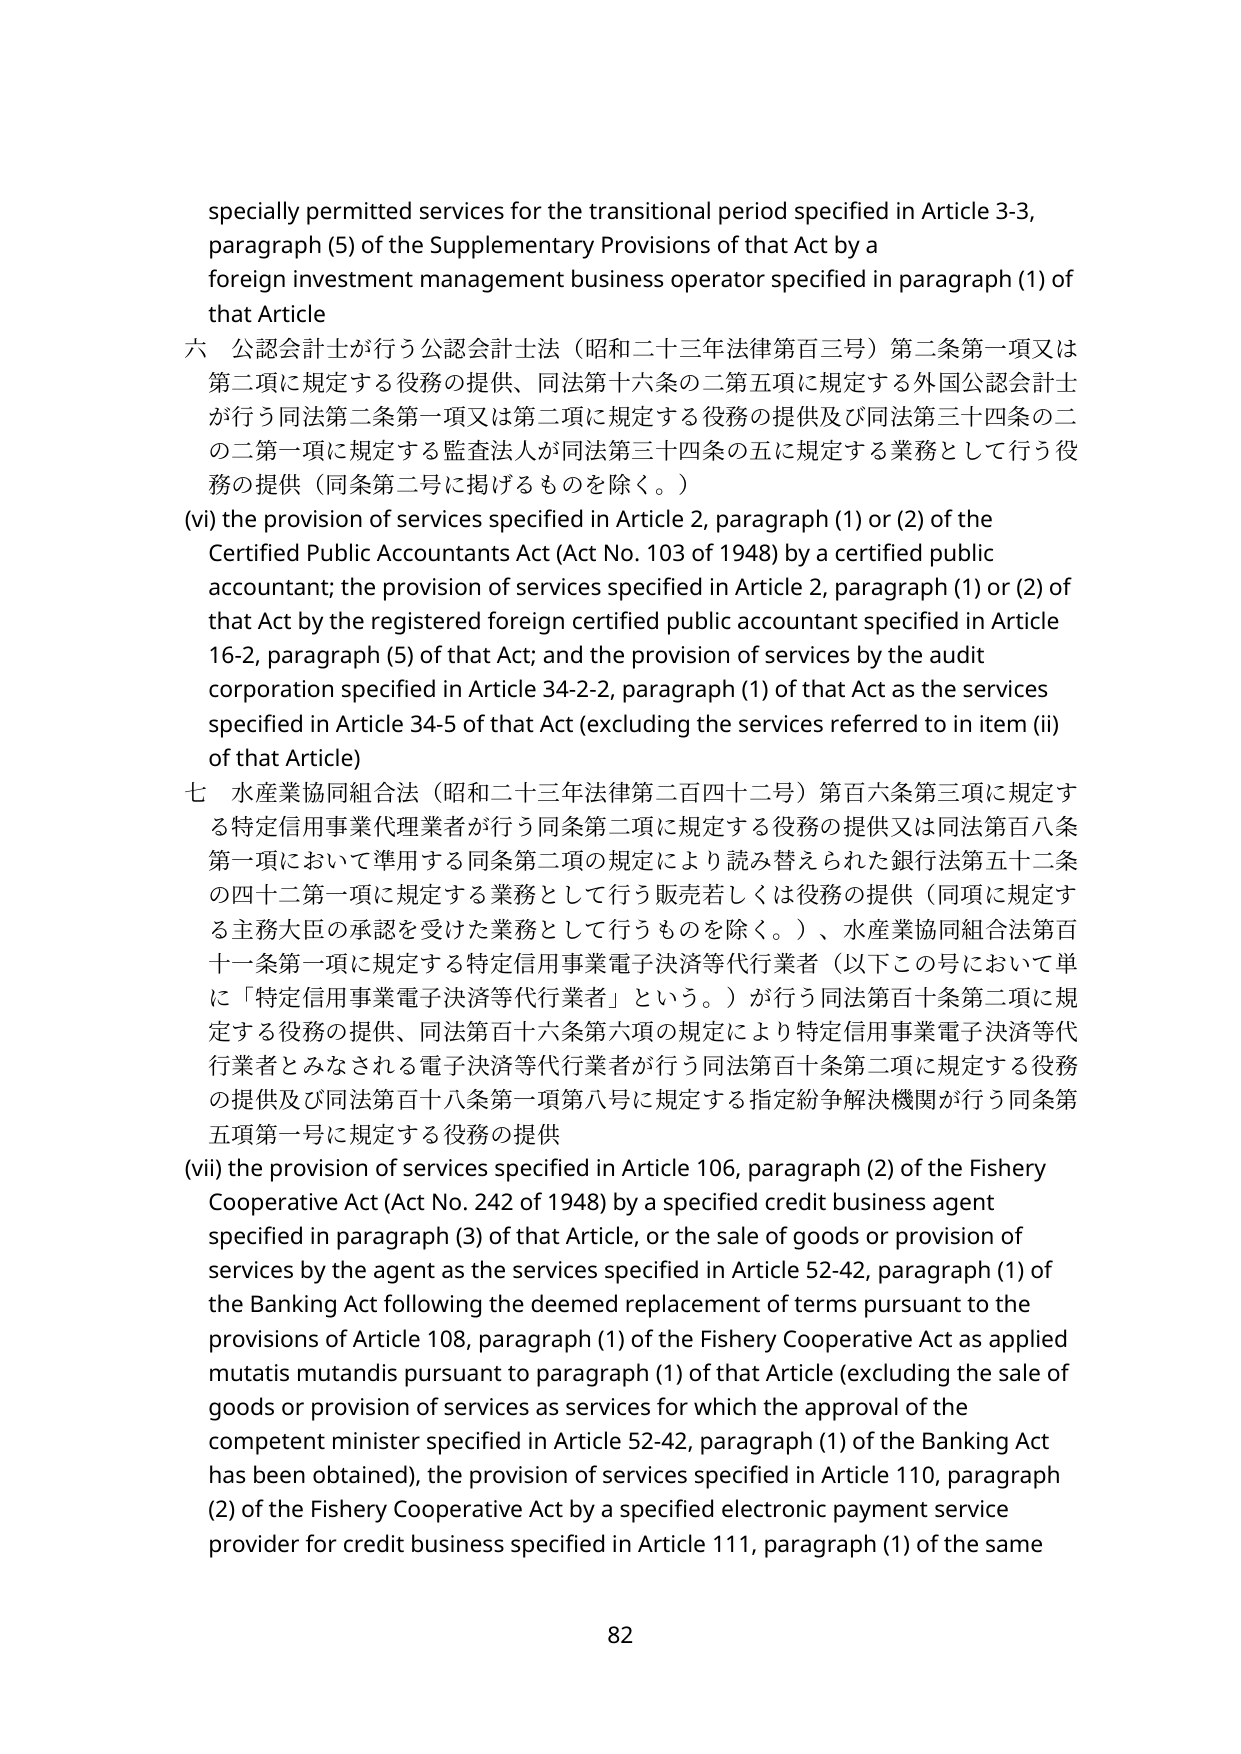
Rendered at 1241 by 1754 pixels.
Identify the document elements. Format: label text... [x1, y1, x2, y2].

text 六 公認会計士が行う公認会計士法（昭和二十三年法律第百三号）第二条第一項又は第二項に規定する役務の提供、同法第十六条の二第五項に規定する外国公認会計士が行う同法第二条第一項又は第二項に規定する役務の提供及び同法第三十四条の二の二第一項に規定する監査法人が同法第三十四条の五に規定する業務として行う役務の提供（同条第二号に掲げるものを除く。） [184, 330, 1079, 501]
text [184, 1150, 1079, 1560]
text 七 水産業協同組合法（昭和二十三年法律第二百四十二号）第百六条第三項に規定する特定信用事業代理業者が行う同条第二項に規定する役務の提供又は同法第百八条第一項において準用する同条第二項の規定により読み替えられた銀行法第五十二条の四十二第一項に規定する業務として行う販売若しくは役務の提供（同項に規定する主務大臣の承認を受けた業務として行うものを除く。）、水産業協同組合法第百十一条第一項に規定する特定信用事業電子決済等代行業者（以下この号において単に「特定信用事業電子決済等代行業者」という。）が行う同法第百十条第二項に規定する役務の提供、同法第百十六条第六項の規定により特定信用事業電子決済等代行業者とみなされる電子決済等代行業者が行う同法第百十条第二項に規定する役務の提供及び同法第百十八条第一項第八号に規定する指定紛争解決機関が行う同条第五項第一号に規定する役務の提供 [184, 774, 1079, 1150]
text (vi) the provision of services specified in Article 2, paragraph (1) or (2) of the Certified Public Accountants Act (Act No. 103 of 1948) by a certified public accountant; the provision of services specified in Article 2, paragraph (1) or (2) of that Act by the registered foreign certified public accountant specified in Article 16-2, paragraph (5) of that Act; and the provision of services by the audit corporation specified in Article 34-2-2, paragraph (1) of that Act as the services specified in Article 34-5 of that Act (excluding the services referred to in item (ii) of that Article) [184, 501, 1079, 774]
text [184, 194, 1079, 330]
